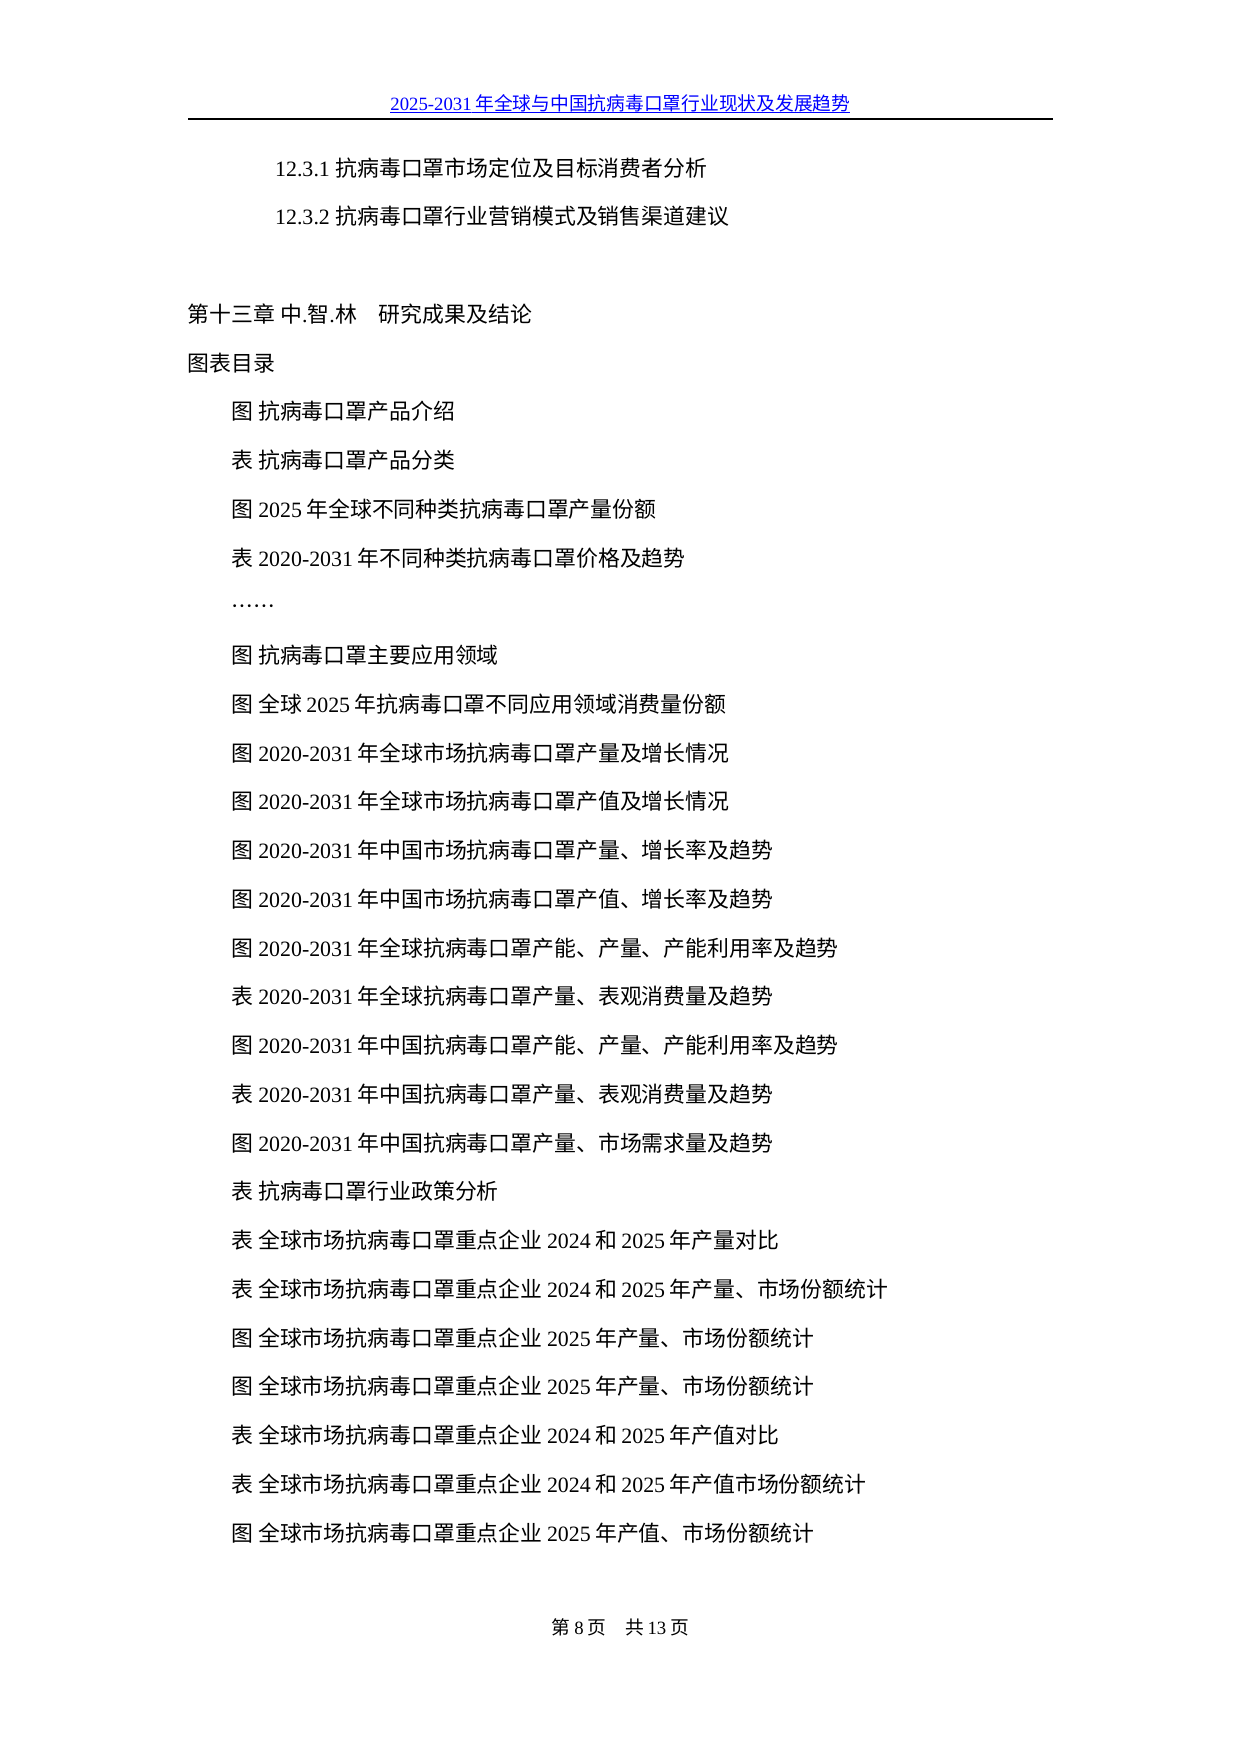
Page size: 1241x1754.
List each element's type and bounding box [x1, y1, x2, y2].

text [187, 150, 1053, 1548]
